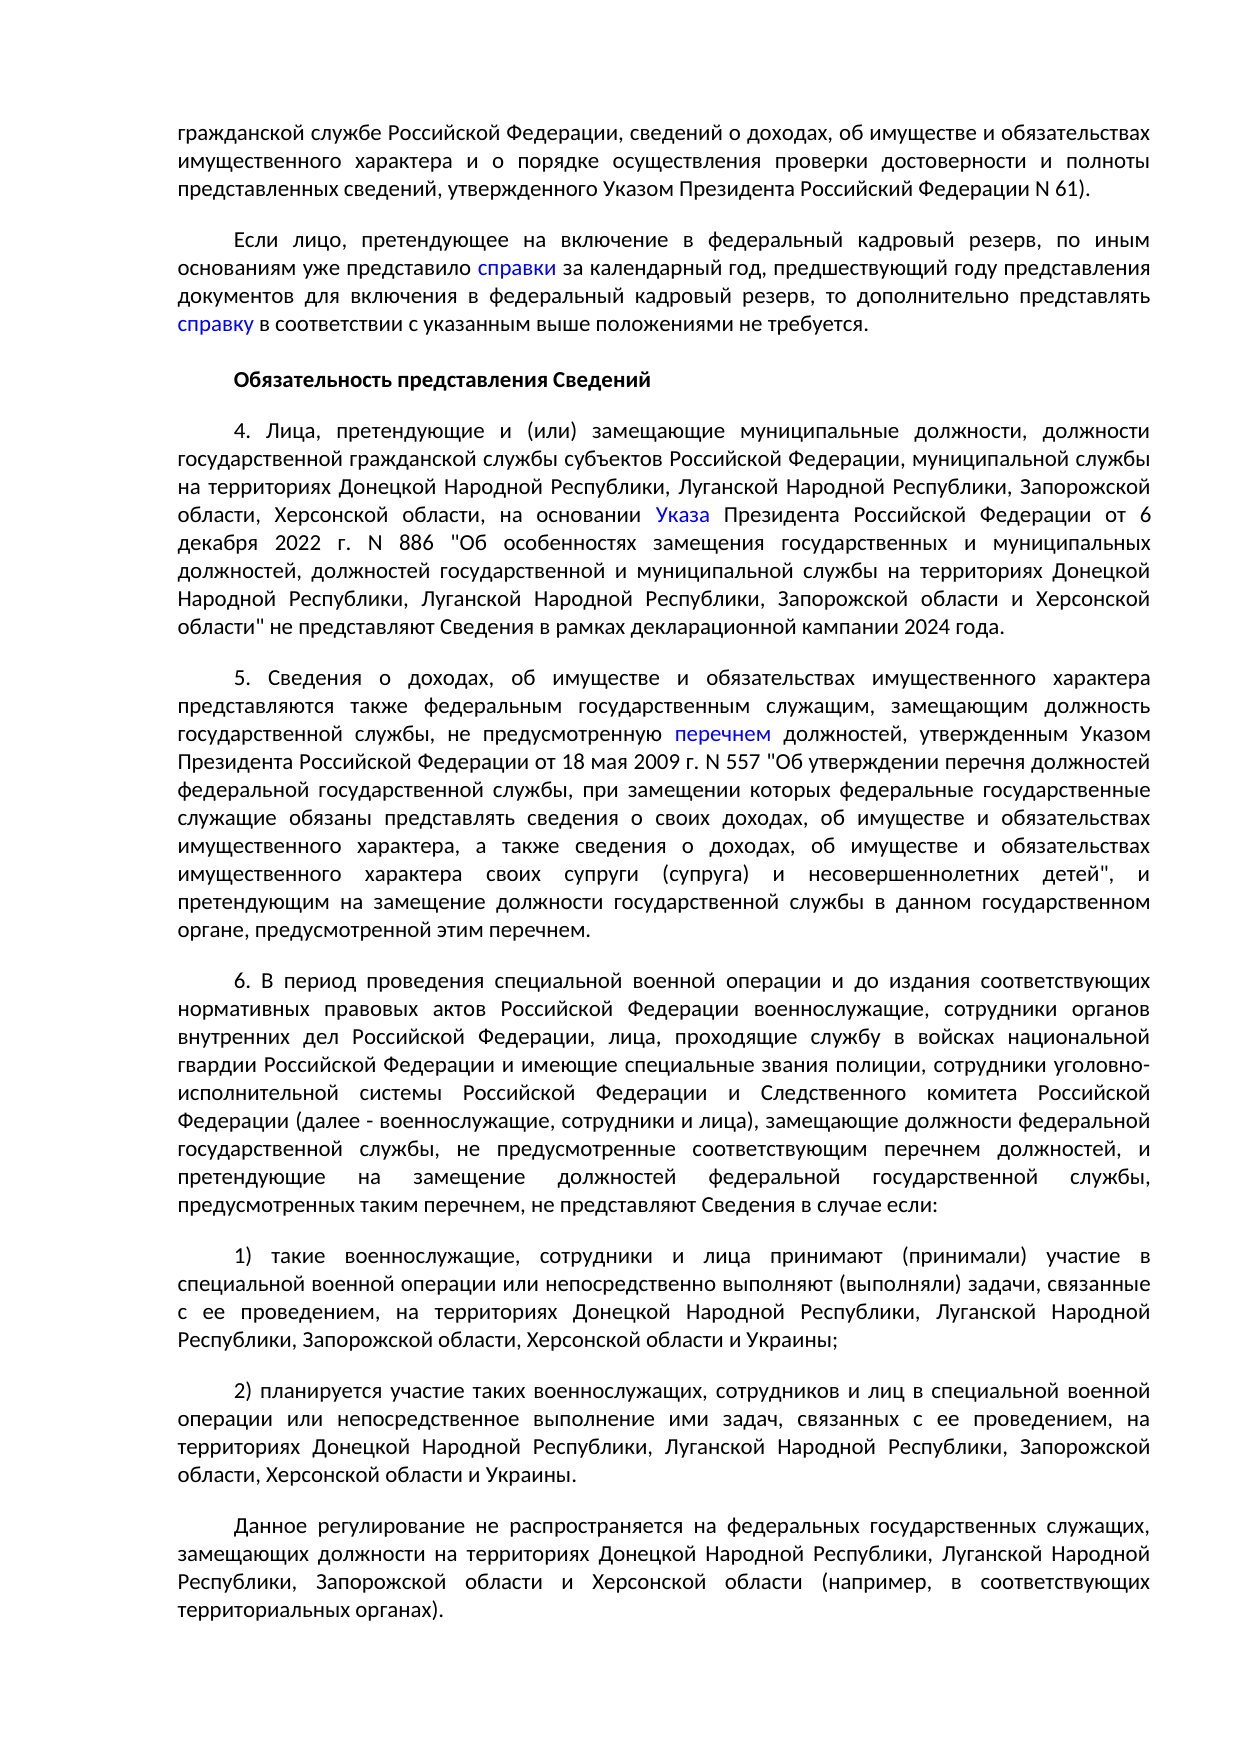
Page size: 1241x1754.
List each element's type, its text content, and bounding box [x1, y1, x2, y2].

title Обязательность представления Сведений [177, 365, 1152, 393]
text 5. Сведения о доходах, об имуществе и обязательствах имущественного характера представляются также федеральным государственным служащим, замещающим должность государственной службы, не предусмотренную перечнем должностей, утвержденным Указом Президента Российской Федерации от 18 мая 2009 г. N 557 "Об утверждении перечня должностей федеральной государственной службы, при замещении которых федеральные государственные служащие обязаны представлять сведения о своих доходах, об имуществе и обязательствах имущественного характера, а также сведения о доходах, об имуществе и обязательствах имущественного характера своих супруги (супруга) и несовершеннолетних детей", и претендующим на замещение должности государственной службы в данном государственном органе, предусмотренной этим перечнем. [177, 663, 1152, 943]
text Если лицо, претендующее на включение в федеральный кадровый резерв, по иным основаниям уже представило справки за календарный год, предшествующий году представления документов для включения в федеральный кадровый резерв, то дополнительно представлять справку в соответствии с указанным выше положениями не требуется. [177, 225, 1152, 337]
text 6. В период проведения специальной военной операции и до издания соответствующих нормативных правовых актов Российской Федерации военнослужащие, сотрудники органов внутренних дел Российской Федерации, лица, проходящие службу в войсках национальной гвардии Российской Федерации и имеющие специальные звания полиции, сотрудники уголовно-исполнительной системы Российской Федерации и Следственного комитета Российской Федерации (далее - военнослужащие, сотрудники и лица), замещающие должности федеральной государственной службы, не предусмотренные соответствующим перечнем должностей, и претендующие на замещение должностей федеральной государственной службы, предусмотренных таким перечнем, не представляют Сведения в случае если: [177, 966, 1152, 1218]
text Данное регулирование не распространяется на федеральных государственных служащих, замещающих должности на территориях Донецкой Народной Республики, Луганской Народной Республики, Запорожской области и Херсонской области (например, в соответствующих территориальных органах). [177, 1511, 1152, 1623]
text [177, 118, 1152, 202]
text 4. Лица, претендующие и (или) замещающие муниципальные должности, должности государственной гражданской службы субъектов Российской Федерации, муниципальной службы на территориях Донецкой Народной Республики, Луганской Народной Республики, Запорожской области, Херсонской области, на основании Указа Президента Российской Федерации от 6 декабря 2022 г. N 886 "Об особенностях замещения государственных и муниципальных должностей, должностей государственной и муниципальной службы на территориях Донецкой Народной Республики, Луганской Народной Республики, Запорожской области и Херсонской области" не представляют Сведения в рамках декларационной кампании 2024 года. [177, 416, 1152, 640]
text 1) такие военнослужащие, сотрудники и лица принимают (принимали) участие в специальной военной операции или непосредственно выполняют (выполняли) задачи, связанные с ее проведением, на территориях Донецкой Народной Республики, Луганской Народной Республики, Запорожской области, Херсонской области и Украины; [177, 1241, 1152, 1353]
text 2) планируется участие таких военнослужащих, сотрудников и лиц в специальной военной операции или непосредственное выполнение ими задач, связанных с ее проведением, на территориях Донецкой Народной Республики, Луганской Народной Республики, Запорожской области, Херсонской области и Украины. [177, 1376, 1152, 1488]
